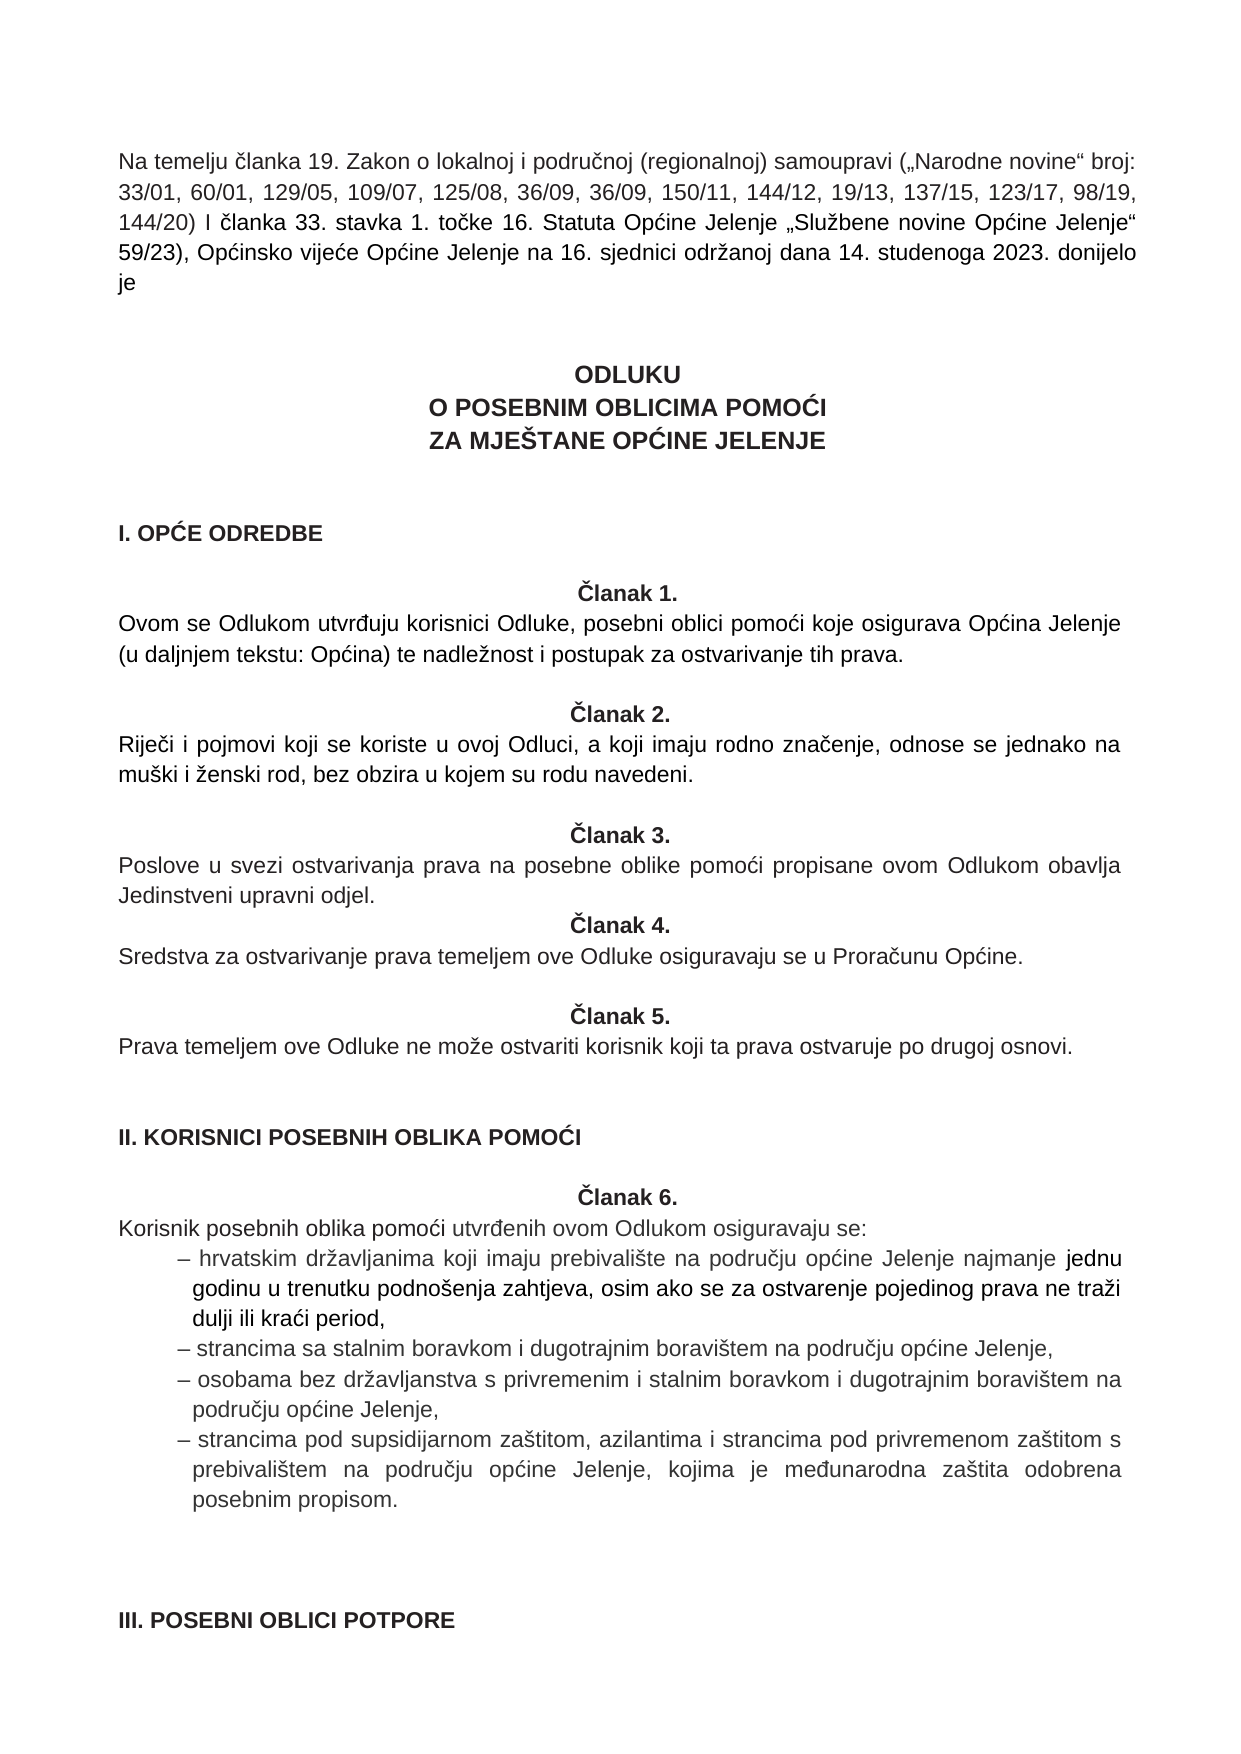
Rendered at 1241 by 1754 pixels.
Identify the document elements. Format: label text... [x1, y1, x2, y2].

text III. POSEBNI OBLICI POTPORE [118, 1607, 1137, 1633]
text ZA MJEŠTANE OPĆINE JELENJE [118, 426, 1137, 455]
text Članak 3. [118, 792, 1122, 848]
text – hrvatskim državljanima koji imaju prebivalište na području općine Jelenje najmanje jednu godinu u trenutku podnošenja zahtjeva, osim ako se za ostvarenje pojedinog prava ne traži dulji ili kraći period, [177, 1245, 1122, 1331]
text Članak 6. [118, 1154, 1137, 1211]
text Ovom se Odlukom utvrđuju korisnici Odluke, posebni oblici pomoći koje osigurava Općina Jelenje (u daljnjem tekstu: Općina) te nadležnost i postupak za ostvarivanje tih prava. [118, 610, 1122, 667]
text Članak 2. [118, 701, 1122, 727]
text – osobama bez državljanstva s privremenim i stalnim boravkom i dugotrajnim boravištem na području općine Jelenje, [177, 1366, 1122, 1422]
text II. KORISNICI POSEBNIH OBLIKA POMOĆI [118, 1124, 1137, 1150]
text Članak 4. [118, 912, 1122, 939]
text – strancima sa stalnim boravkom i dugotrajnim boravištem na području općine Jelenje, [177, 1335, 1122, 1362]
text Korisnik posebnih oblika pomoći utvrđenih ovom Odlukom osiguravaju se: [118, 1214, 1122, 1241]
text Riječi i pojmovi koji se koriste u ovoj Odluci, a koji imaju rodno značenje, odnose se jednako na muški i ženski rod, bez obzira u kojem su rodu navedeni. [118, 731, 1122, 788]
text O POSEBNIM OBLICIMA POMOĆI [118, 393, 1137, 422]
text Prava temeljem ove Odluke ne može ostvariti korisnik koji ta prava ostvaruje po drugoj osnovi. [118, 1033, 1122, 1059]
text I. OPĆE ODREDBE [118, 489, 1137, 546]
text Članak 5. [118, 973, 1122, 1029]
text – strancima pod supsidijarnom zaštitom, azilantima i strancima pod privremenom zaštitom s prebivalištem na području općine Jelenje, kojima je međunarodna zaštita odobrena posebnim propisom. [177, 1426, 1122, 1513]
text Poslove u svezi ostvarivanja prava na posebne oblike pomoći propisane ovom Odlukom obavlja Jedinstveni upravni odjel. [118, 852, 1122, 908]
text Sredstva za ostvarivanje prava temeljem ove Odluke osiguravaju se u Proračunu Općine. [118, 943, 1122, 969]
text ODLUKU [118, 329, 1137, 389]
text Na temelju članka 19. Zakon o lokalnoj i područnoj (regionalnoj) samoupravi („Narodne novine“ broj: 33/01, 60/01, 129/05, 109/07, 125/08, 36/09, 36/09, 150/11, 144/12, 19/13, 137/15, 123/17, 98/19, 144/20) I članka 33. stavka 1. točke 16. Statuta Općine Jelenje „Službene novine Općine Jelenje“ 59/23), Općinsko vijeće Općine Jelenje na 16. sjednici održanoj dana 14. studenoga 2023. donijelo je [118, 148, 1137, 296]
text Članak 1. [118, 580, 1137, 606]
